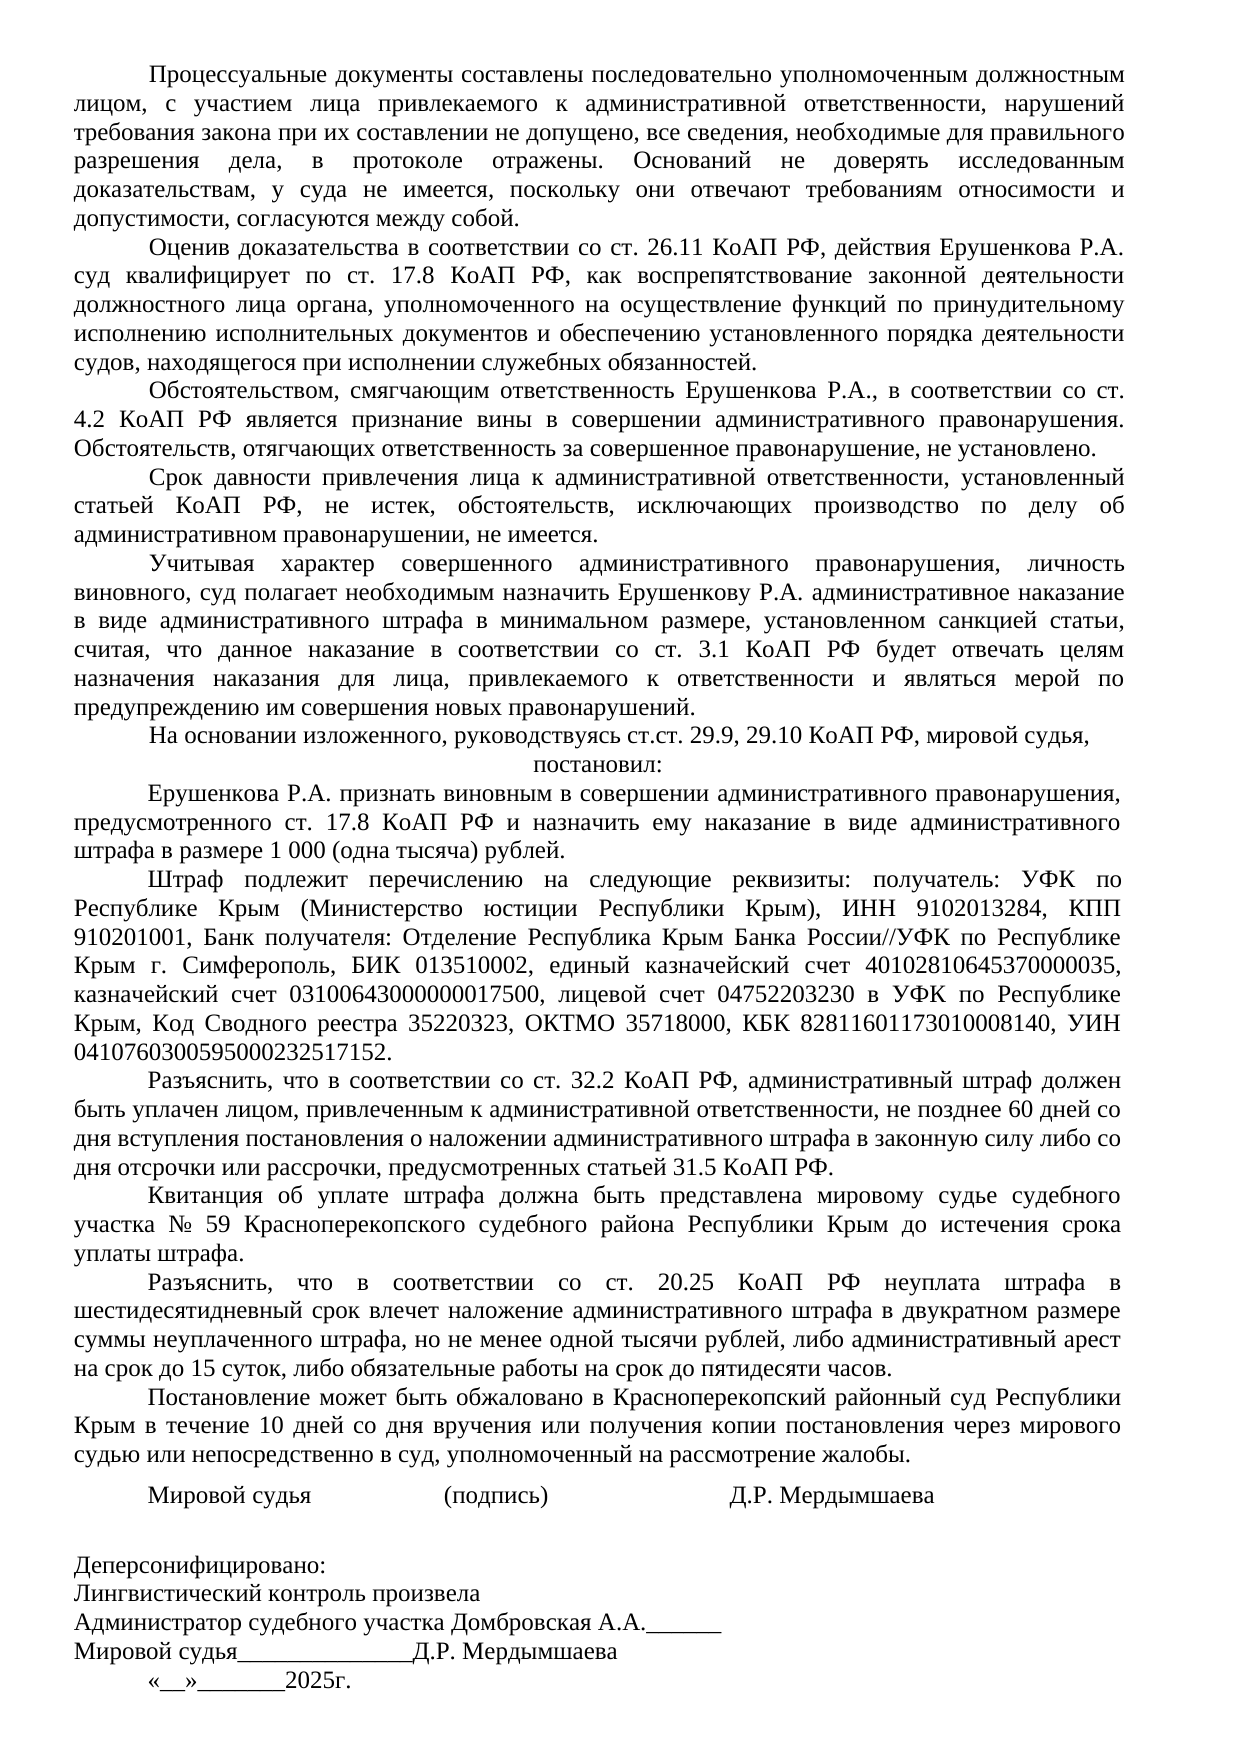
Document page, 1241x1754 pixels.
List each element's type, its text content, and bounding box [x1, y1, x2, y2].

text Мировой судья (подпись) Д.Р. Мердымшаева [74, 1480, 1122, 1508]
text На основании изложенного, руководствуясь ст.ст. 29.9, 29.10 КоАП РФ, мировой судья, [74, 720, 1128, 749]
text Срок давности привлечения лица к административной ответственности, установленный статьей КоАП РФ, не истек, обстоятельств, исключающих производство по делу об административном правонарушении, не имеется. [74, 462, 1126, 548]
text Обстоятельством, смягчающим ответственность Ерушенкова Р.А., в соответствии со ст. 4.2 КоАП РФ является признание вины в совершении административного правонарушения. Обстоятельств, отягчающих ответственность за совершенное правонарушение, не установлено. [74, 375, 1126, 462]
text Квитанция об уплате штрафа должна быть представлена мировому судье судебного участка № 59 Красноперекопского судебного района Республики Крым до истечения срока уплаты штрафа. [74, 1180, 1122, 1267]
text Разъяснить, что в соответствии со ст. 20.25 КоАП РФ неуплата штрафа в шестидесятидневный срок влечет наложение административного штрафа в двукратном размере суммы неуплаченного штрафа, но не менее одной тысячи рублей, либо административный арест на срок до 15 суток, либо обязательные работы на срок до пятидесяти часов. [74, 1267, 1122, 1382]
text «__»_______2025г. [74, 1665, 1122, 1693]
text Оценив доказательства в соответствии со ст. 26.11 КоАП РФ, действия Ерушенкова Р.А. суд квалифицирует по ст. 17.8 КоАП РФ, как воспрепятствование законной деятельности должностного лица органа, уполномоченного на осуществление функций по принудительному исполнению исполнительных документов и обеспечению установленного порядка деятельности судов, находящегося при исполнении служебных обязанностей. [74, 232, 1126, 375]
text постановил: [74, 749, 1122, 778]
text Штраф подлежит перечислению на следующие реквизиты: получатель: УФК по Республике Крым (Министерство юстиции Республики Крым), ИНН 9102013284, КПП 910201001, Банк получателя: Отделение Республика Крым Банка России//УФК по Республике Крым г. Симферополь, БИК 013510002, единый казначейский счет 40102810645370000035, казначейский счет 03100643000000017500, лицевой счет 04752203230 в УФК по Республике Крым, Код Сводного реестра 35220323, ОКТМО 35718000, КБК 82811601173010008140, УИН 0410760300595000232517152. [74, 864, 1122, 1065]
text Администратор судебного участка Домбровская А.А.______ [74, 1607, 1122, 1636]
text Постановление может быть обжаловано в Красноперекопский районный суд Республики Крым в течение 10 дней со дня вручения или получения копии постановления через мирового судью или непосредственно в суд, уполномоченный на рассмотрение жалобы. [74, 1382, 1122, 1468]
text Лингвистический контроль произвела [74, 1578, 1122, 1607]
text Разъяснить, что в соответствии со ст. 32.2 КоАП РФ, административный штраф должен быть уплачен лицом, привлеченным к административной ответственности, не позднее 60 дней со дня вступления постановления о наложении административного штрафа в законную силу либо со дня отсрочки или рассрочки, предусмотренных статьей 31.5 КоАП РФ. [74, 1065, 1122, 1180]
text Процессуальные документы составлены последовательно уполномоченным должностным лицом, с участием лица привлекаемого к административной ответственности, нарушений требования закона при их составлении не допущено, все сведения, необходимые для правильного разрешения дела, в протоколе отражены. Оснований не доверять исследованным доказательствам, у суда не имеется, поскольку они отвечают требованиям относимости и допустимости, согласуются между собой. [74, 59, 1126, 232]
text Мировой судья______________Д.Р. Мердымшаева [74, 1636, 1122, 1665]
text Ерушенкова Р.А. признать виновным в совершении административного правонарушения, предусмотренного ст. 17.8 КоАП РФ и назначить ему наказание в виде административного штрафа в размере 1 000 (одна тысяча) рублей. [74, 778, 1122, 864]
text Деперсонифицировано: [74, 1550, 1122, 1578]
text Учитывая характер совершенного административного правонарушения, личность виновного, суд полагает необходимым назначить Ерушенкову Р.А. административное наказание в виде административного штрафа в минимальном размере, установленном санкцией статьи, считая, что данное наказание в соответствии со ст. 3.1 КоАП РФ будет отвечать целям назначения наказания для лица, привлекаемого к ответственности и являться мерой по предупреждению им совершения новых правонарушений. [74, 548, 1126, 720]
